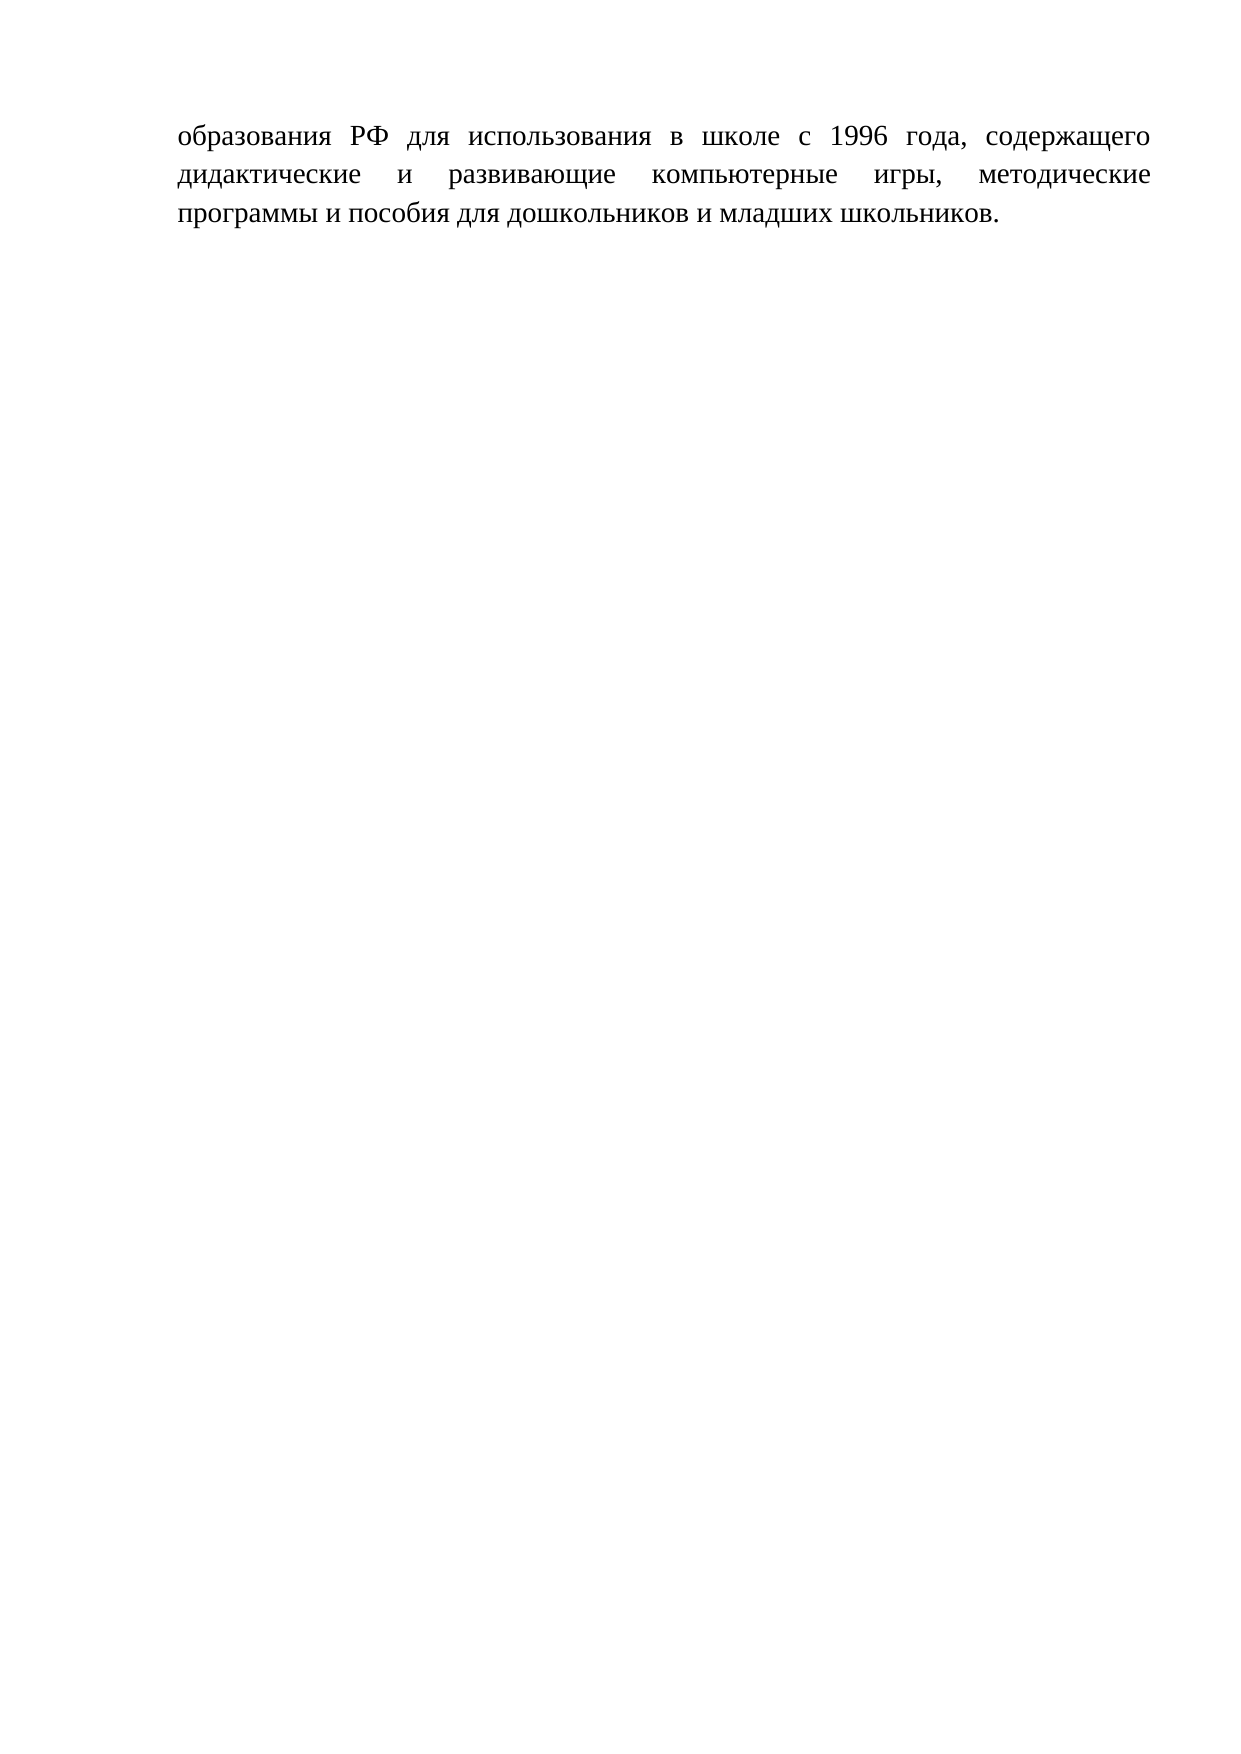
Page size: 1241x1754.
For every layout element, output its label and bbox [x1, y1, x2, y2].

list [177, 118, 1152, 229]
